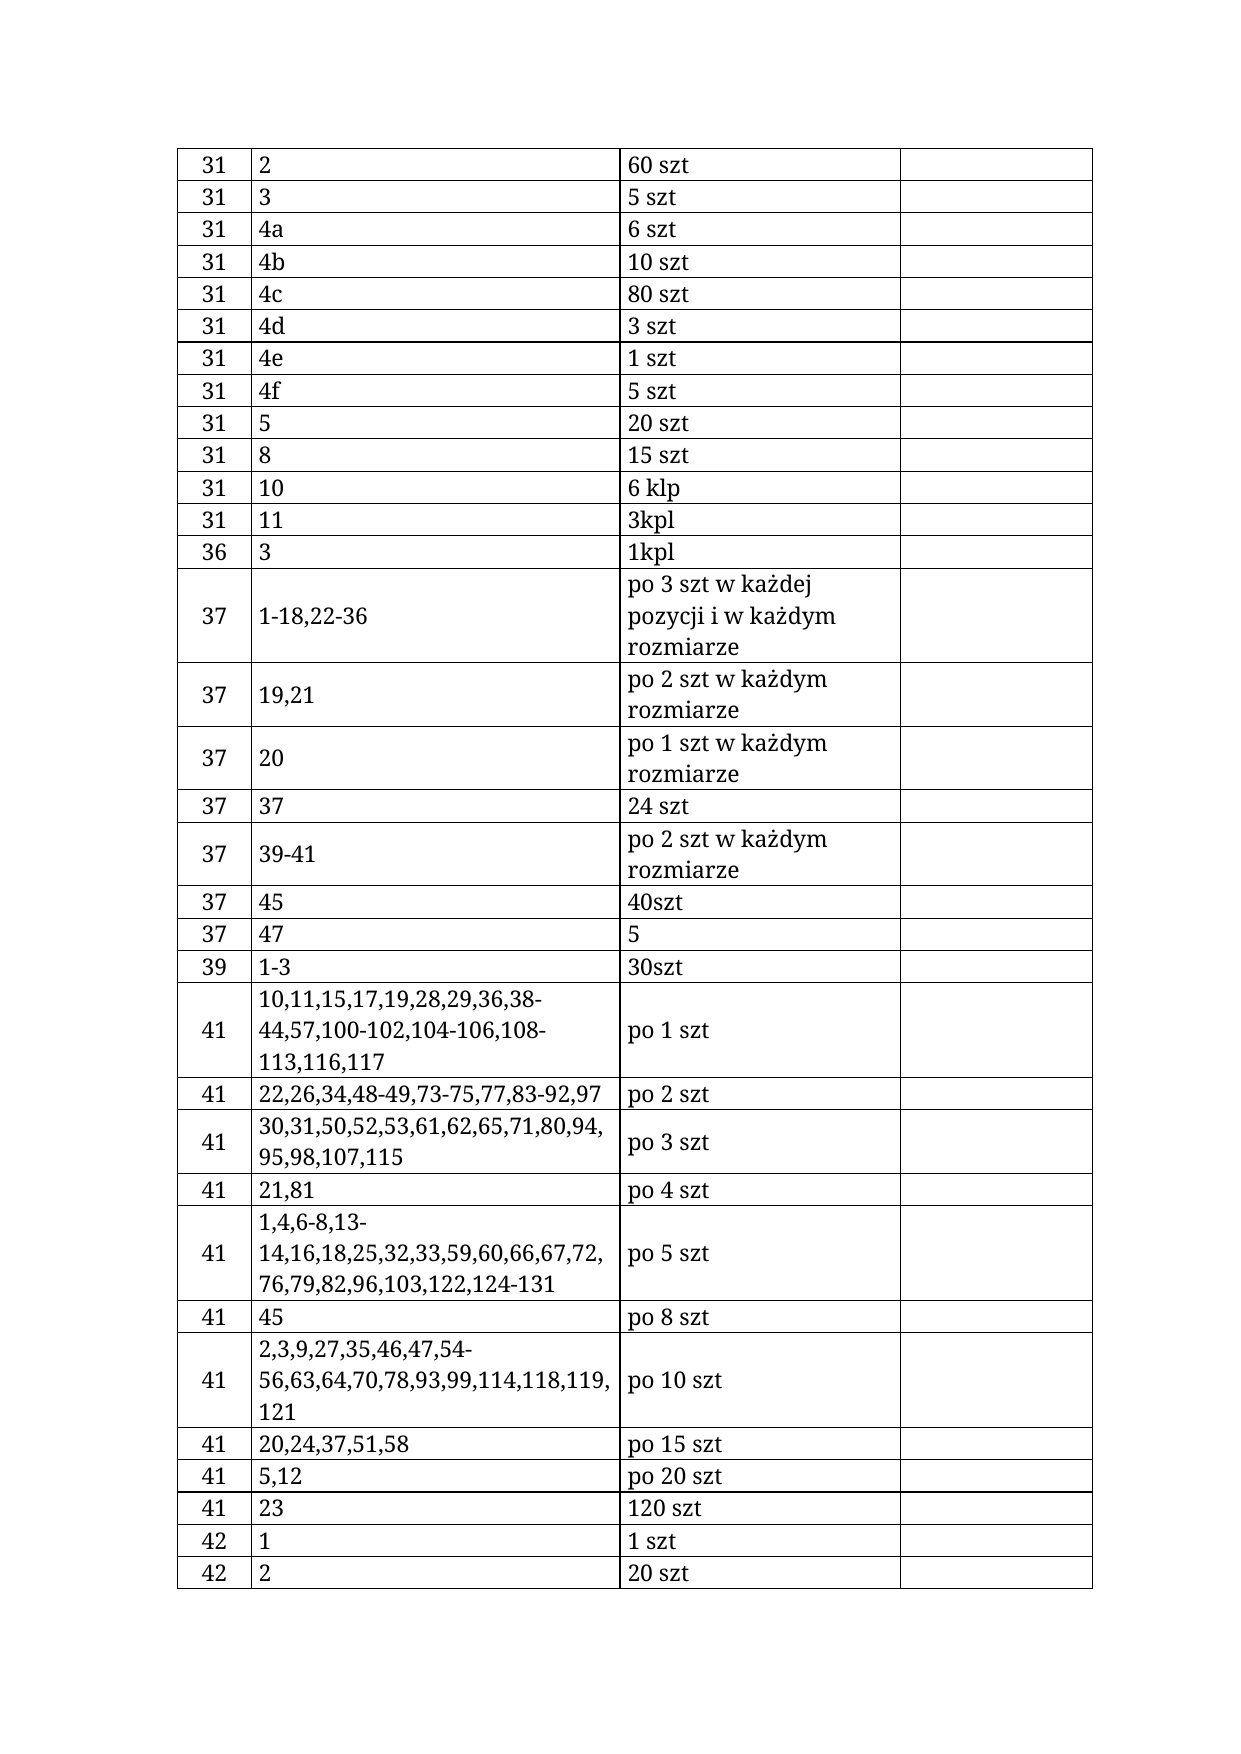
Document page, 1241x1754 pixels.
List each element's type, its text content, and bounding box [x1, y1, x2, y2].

table_cell 41 [178, 1301, 251, 1332]
table_cell [901, 1174, 1092, 1205]
table_cell 3 [252, 181, 619, 212]
table_cell 4b [252, 246, 619, 277]
table_cell 4c [252, 278, 619, 309]
table_cell 10 [252, 472, 619, 503]
table_cell 31 [178, 278, 251, 309]
table_cell 10,11,15,17,19,28,29,36,38-44,57,100-102,104-106,108-113,116,117 [252, 983, 619, 1077]
table_cell 41 [178, 1428, 251, 1459]
table_cell 42 [178, 1525, 251, 1556]
table_cell 37 [178, 663, 251, 726]
table_cell 4a [252, 213, 619, 244]
table_cell 8 [252, 439, 619, 471]
table_cell [901, 181, 1092, 212]
table_cell 31 [178, 472, 251, 503]
table_cell [901, 213, 1092, 244]
table_cell [901, 886, 1092, 917]
table_cell 2,3,9,27,35,46,47,54-56,63,64,70,78,93,99,114,118,119,121 [252, 1333, 619, 1427]
table_cell [901, 407, 1092, 438]
table_cell po 20 szt [621, 1460, 900, 1491]
table_cell po 4 szt [621, 1174, 900, 1205]
table_cell po 2 szt w każdym rozmiarze [621, 823, 900, 885]
table_cell 6 klp [621, 472, 900, 503]
table_cell 1kpl [621, 536, 900, 567]
table_cell 15 szt [621, 439, 900, 471]
table_cell 20,24,37,51,58 [252, 1428, 619, 1459]
table_cell po 15 szt [621, 1428, 900, 1459]
table_cell [901, 569, 1092, 662]
table_cell 47 [252, 919, 619, 950]
table_cell [901, 149, 1092, 180]
table_cell 1-18,22-36 [252, 569, 619, 662]
table_cell [901, 663, 1092, 726]
table_cell 37 [252, 790, 619, 822]
table_cell 45 [252, 1301, 619, 1332]
table_cell 1-3 [252, 951, 619, 982]
table_cell 4f [252, 375, 619, 406]
table_cell 39-41 [252, 823, 619, 885]
table_cell 30,31,50,52,53,61,62,65,71,80,94,95,98,107,115 [252, 1110, 619, 1173]
table_cell po 2 szt [621, 1078, 900, 1109]
table_cell 5,12 [252, 1460, 619, 1491]
table_cell [901, 1525, 1092, 1556]
table_cell 4e [252, 343, 619, 374]
table_cell 20 szt [621, 1557, 900, 1588]
table_cell [901, 983, 1092, 1077]
table_cell 22,26,34,48-49,73-75,77,83-92,97 [252, 1078, 619, 1109]
table_cell po 2 szt w każdym rozmiarze [621, 663, 900, 726]
table_cell po 8 szt [621, 1301, 900, 1332]
table_cell 37 [178, 569, 251, 662]
table_cell [901, 375, 1092, 406]
table_cell [901, 278, 1092, 309]
table_cell 41 [178, 1460, 251, 1491]
table_cell 20 [252, 727, 619, 789]
table_cell [901, 1110, 1092, 1173]
table_cell [901, 504, 1092, 535]
table_cell 41 [178, 1333, 251, 1427]
table_cell [901, 1078, 1092, 1109]
table_cell 6 szt [621, 213, 900, 244]
table_cell 120 szt [621, 1493, 900, 1524]
table_cell [901, 1206, 1092, 1300]
table_cell 37 [178, 727, 251, 789]
table_cell [901, 439, 1092, 471]
table_cell [901, 1333, 1092, 1427]
table_cell 31 [178, 213, 251, 244]
table_cell 3kpl [621, 504, 900, 535]
table_cell 3 [252, 536, 619, 567]
table_cell 5 [252, 407, 619, 438]
table_cell 45 [252, 886, 619, 917]
table_cell po 10 szt [621, 1333, 900, 1427]
table_cell 31 [178, 343, 251, 374]
table_cell 31 [178, 149, 251, 180]
table_cell 5 [621, 919, 900, 950]
table_cell po 3 szt [621, 1110, 900, 1173]
table_cell 42 [178, 1557, 251, 1588]
table_cell 41 [178, 1493, 251, 1524]
table_cell po 3 szt w każdej pozycji i w każdym rozmiarze [621, 569, 900, 662]
table_cell [901, 1428, 1092, 1459]
table_cell [901, 823, 1092, 885]
table_cell 31 [178, 375, 251, 406]
table_cell 37 [178, 919, 251, 950]
table_cell [901, 1301, 1092, 1332]
table_cell 31 [178, 181, 251, 212]
table_cell 60 szt [621, 149, 900, 180]
table_cell 41 [178, 983, 251, 1077]
table_cell 10 szt [621, 246, 900, 277]
table_cell 3 szt [621, 310, 900, 341]
table_cell 31 [178, 310, 251, 341]
table_cell 80 szt [621, 278, 900, 309]
table_cell [901, 919, 1092, 950]
table_cell 31 [178, 246, 251, 277]
table_cell 1,4,6-8,13-14,16,18,25,32,33,59,60,66,67,72,76,79,82,96,103,122,124-131 [252, 1206, 619, 1300]
table_cell [901, 472, 1092, 503]
table_cell 1 szt [621, 1525, 900, 1556]
table_cell 24 szt [621, 790, 900, 822]
table_cell 23 [252, 1493, 619, 1524]
table_cell 30szt [621, 951, 900, 982]
table_cell [901, 727, 1092, 789]
table_cell 20 szt [621, 407, 900, 438]
table_cell 19,21 [252, 663, 619, 726]
table_cell [901, 1557, 1092, 1588]
table_cell 36 [178, 536, 251, 567]
table_cell 41 [178, 1174, 251, 1205]
table_cell 4d [252, 310, 619, 341]
table_cell 5 szt [621, 181, 900, 212]
table_cell 21,81 [252, 1174, 619, 1205]
table_cell 1 szt [621, 343, 900, 374]
table_cell po 1 szt w każdym rozmiarze [621, 727, 900, 789]
table_cell po 5 szt [621, 1206, 900, 1300]
table_cell 31 [178, 407, 251, 438]
table_cell [901, 246, 1092, 277]
table_cell [901, 310, 1092, 341]
table_cell 41 [178, 1110, 251, 1173]
table_cell 11 [252, 504, 619, 535]
table_cell 41 [178, 1206, 251, 1300]
table_cell 2 [252, 149, 619, 180]
table_cell [901, 1460, 1092, 1491]
table_cell 2 [252, 1557, 619, 1588]
table_cell 41 [178, 1078, 251, 1109]
table_cell 31 [178, 504, 251, 535]
table_cell 37 [178, 790, 251, 822]
table_cell 40szt [621, 886, 900, 917]
table_cell [901, 343, 1092, 374]
table_cell [901, 951, 1092, 982]
table_cell 31 [178, 439, 251, 471]
table_cell [901, 1493, 1092, 1524]
table_cell [901, 790, 1092, 822]
table_cell 37 [178, 886, 251, 917]
table_cell 5 szt [621, 375, 900, 406]
table_cell 1 [252, 1525, 619, 1556]
table_cell 37 [178, 823, 251, 885]
table_cell [901, 536, 1092, 567]
table_cell po 1 szt [621, 983, 900, 1077]
table_cell 39 [178, 951, 251, 982]
